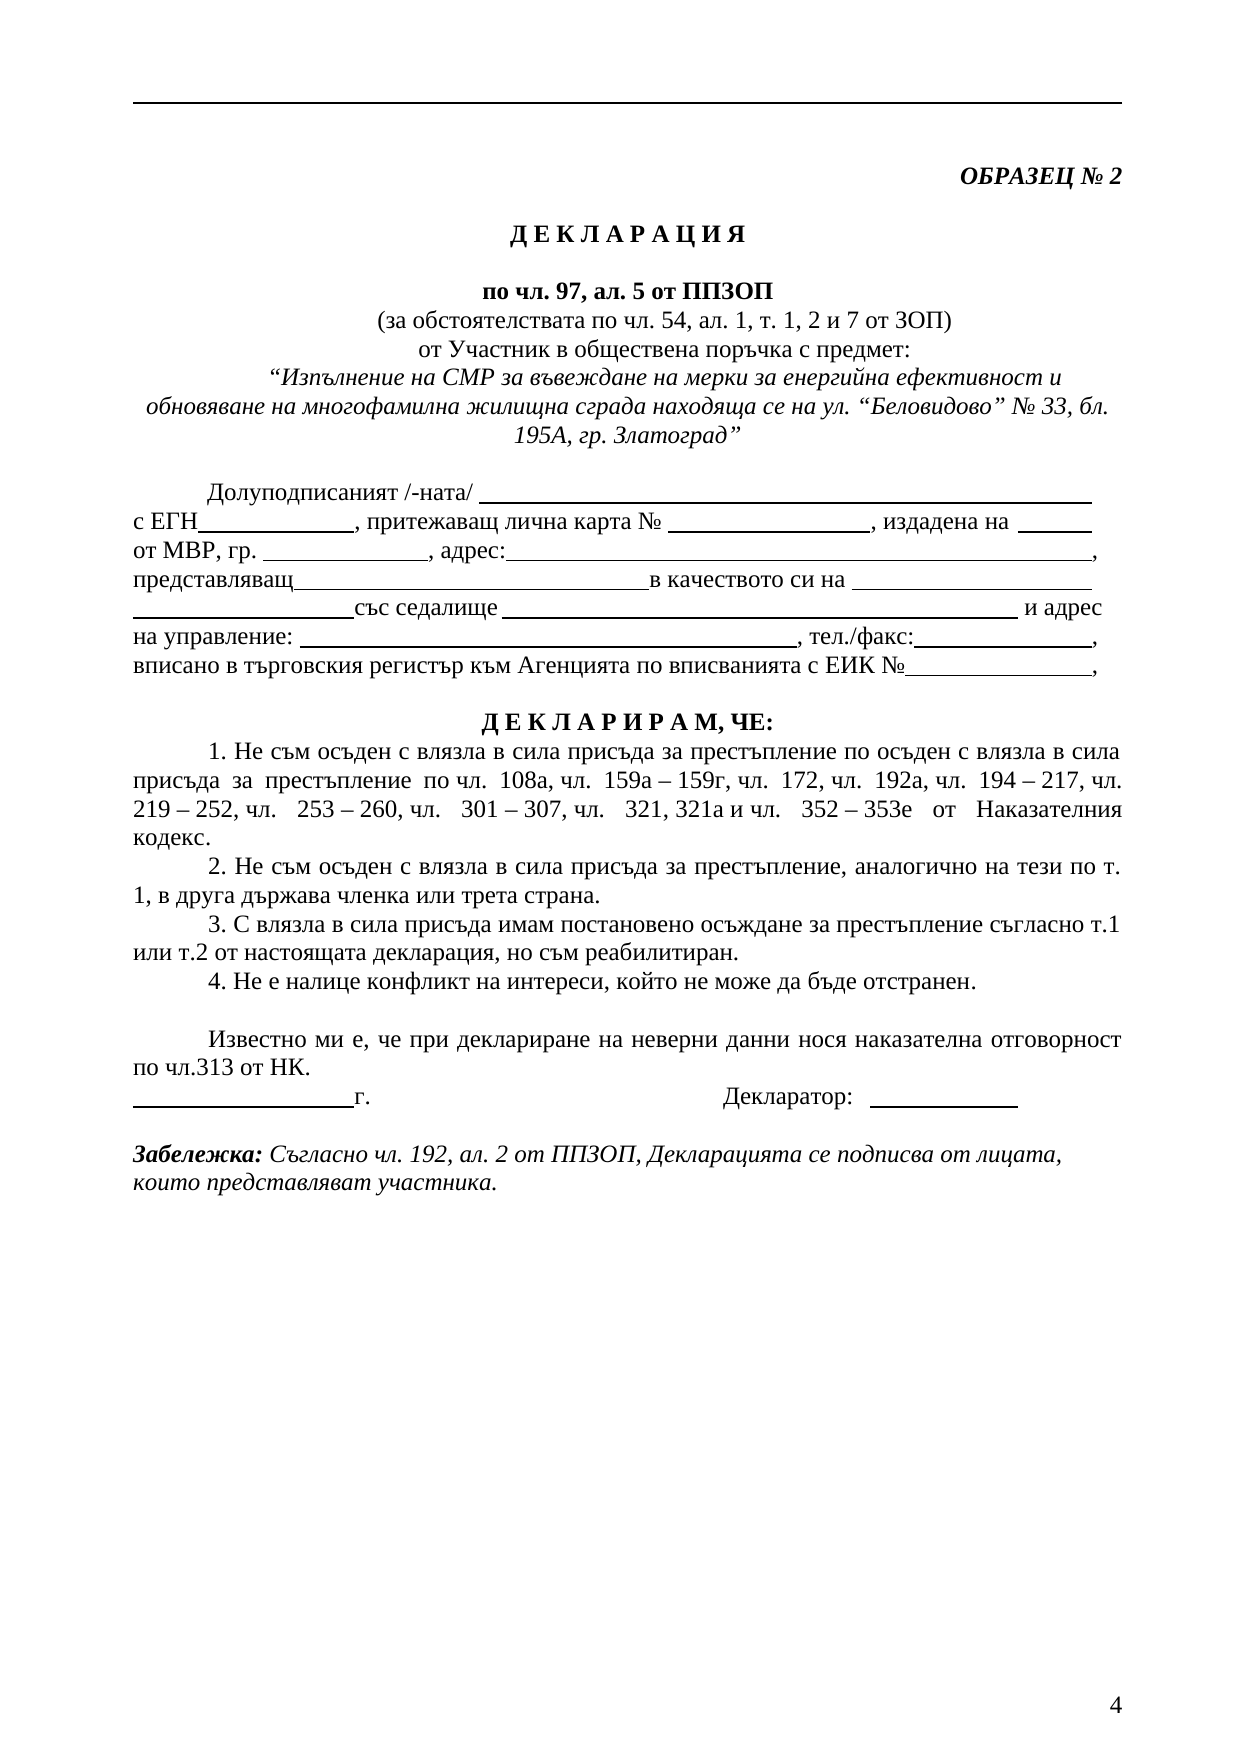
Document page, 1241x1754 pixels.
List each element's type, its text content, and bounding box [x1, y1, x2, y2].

text по чл. 97, ал. 5 от ППЗОП [133, 276, 1122, 305]
text Забележка: Съгласно чл. 192, ал. 2 от ППЗОП, Декларацията се подписва от лицата, които представляват участника. [133, 1139, 1122, 1196]
text “Изпълнение на СМР за въвеждане на мерки за енергийна ефективност и обновяване на многофамилна жилищна сграда находяща се на ул. “Беловидово” № 33, бл. 195A, гр. Златоград” [133, 362, 1122, 449]
text ОБРАЗЕЦ № 2 [133, 161, 1122, 190]
text Долуподписаният /-ната/ [133, 477, 1122, 506]
text на управление: , тел./факс: , вписано в търговския регистър към Агенцията по вписванията с ЕИК № , [133, 621, 1122, 679]
text от Участник в обществена поръчка с предмет: [207, 334, 1122, 362]
text представляващ в качеството си на [133, 564, 1122, 592]
text от МВР, гр. , адрес: , [133, 535, 1122, 564]
text 2. Не съм осъден с влязла в сила присъда за престъпление, аналогично на тези по т. 1, в друга държава членка или трета страна. [133, 851, 1122, 909]
text (за обстоятелствата по чл. 54, ал. 1, т. 1, 2 и 7 от ЗОП) [207, 305, 1122, 334]
text 3. С влязла в сила присъда имам постановено осъждане за престъпление съгласно т.1 или т.2 от настоящата декларация, но съм реабилитиран. [133, 909, 1122, 966]
text с ЕГН , притежаващ лична карта № , издадена на [133, 506, 1122, 535]
text г. Декларатор: [133, 1081, 1122, 1110]
text 1. Не съм осъден с влязла в сила присъда за престъпление по осъден с влязла в сила присъда за престъпление по чл. 108а, чл. 159а – 159г, чл. 172, чл. 192а, чл. 194 – 217, чл. 219 – 252, чл. 253 – 260, чл. 301 – 307, чл. 321, 321а и чл. 352 – 353е от Наказателния кодекс. [133, 736, 1122, 851]
text със седалище и адрес [133, 592, 1122, 621]
text Известно ми е, че при деклариране на неверни данни нося наказателна отговорност по чл.313 от НК. [133, 1024, 1122, 1081]
title Д Е К Л А Р А Ц И Я [133, 219, 1122, 247]
text 4. Не е налице конфликт на интереси, който не може да бъде отстранен. [133, 966, 1122, 995]
text Д Е К Л А Р И Р А М, ЧЕ: [133, 707, 1122, 736]
